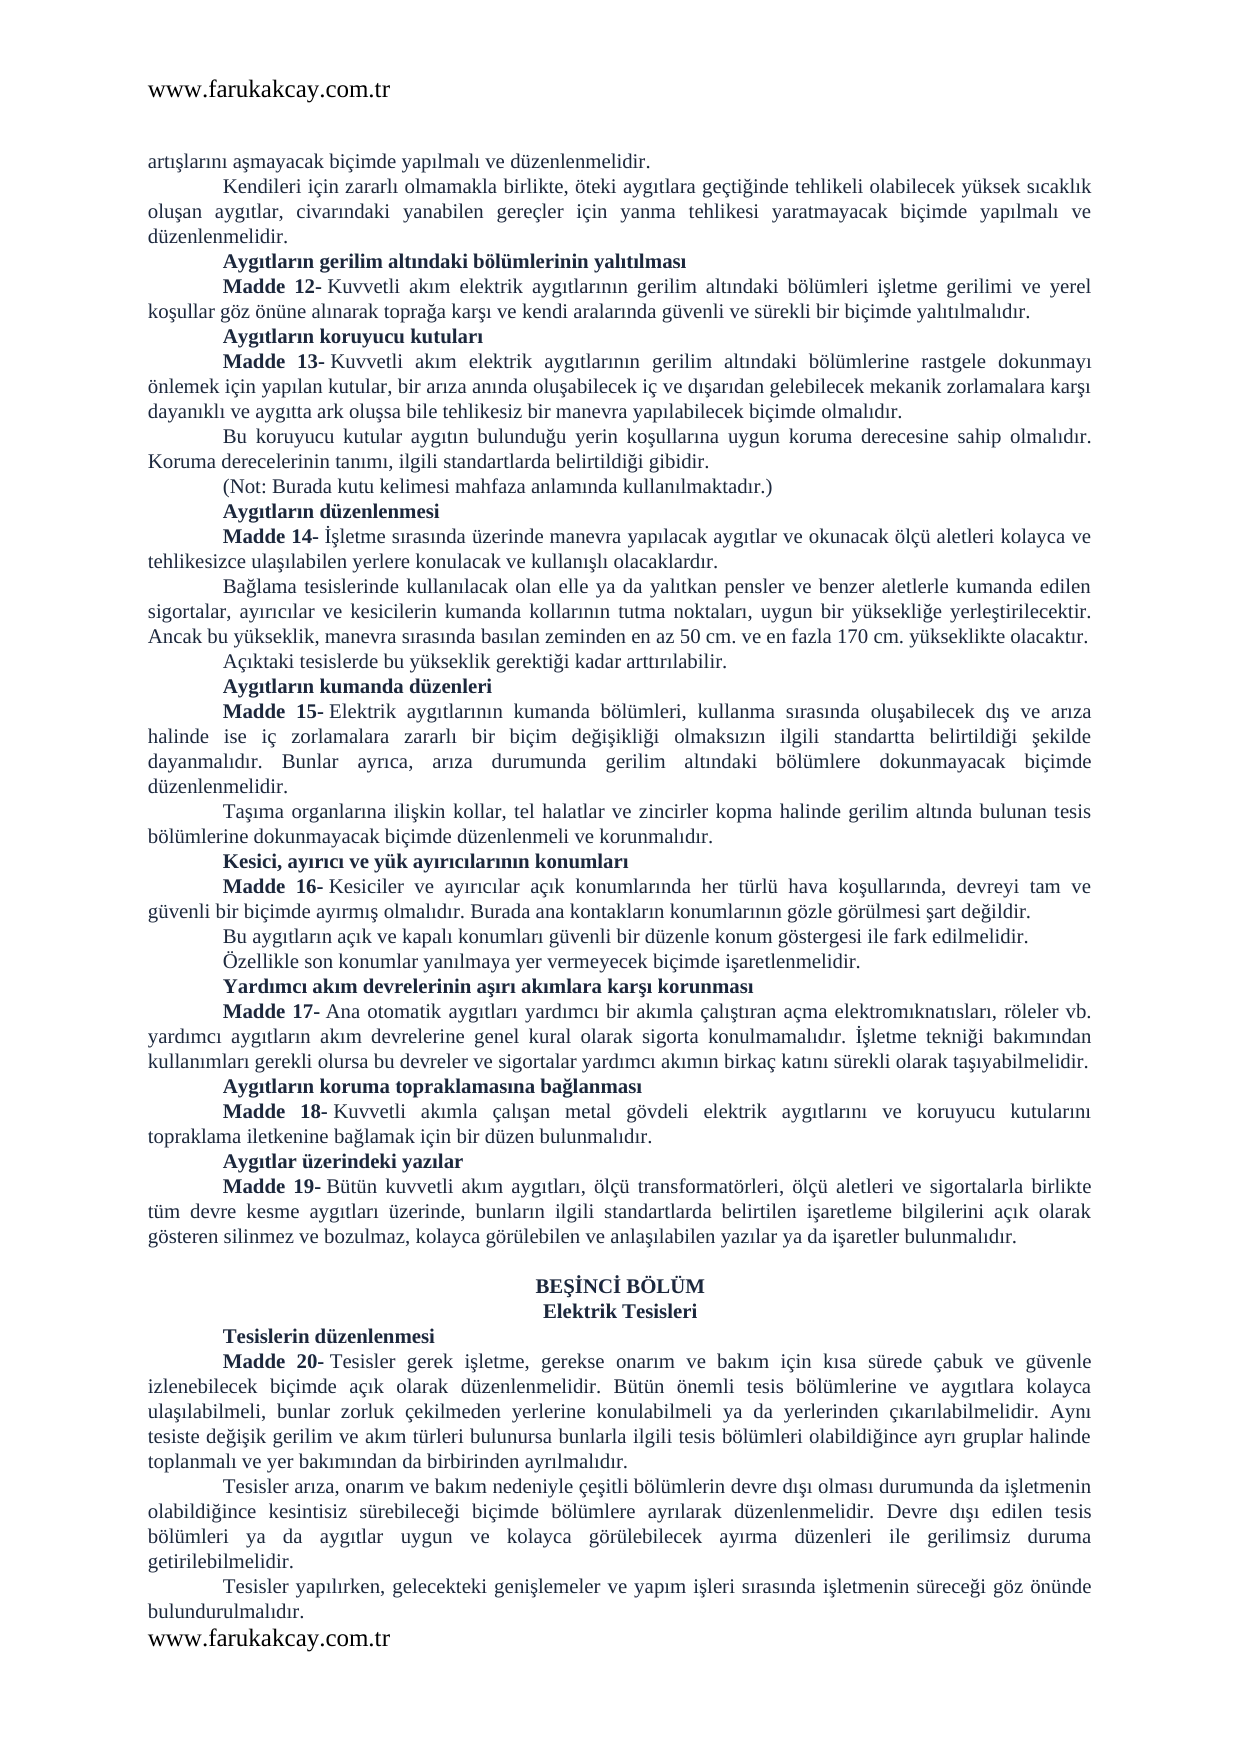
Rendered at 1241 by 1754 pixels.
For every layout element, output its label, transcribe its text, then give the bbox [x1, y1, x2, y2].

text Tesisler yapılırken, gelecekteki genişlemeler ve yapım işleri sırasında işletmenin süreceği göz önünde bulundurulmalıdır. [148, 1573, 1093, 1623]
text Bağlama tesislerinde kullanılacak olan elle ya da yalıtkan pensler ve benzer aletlerle kumanda edilen sigortalar, ayırıcılar ve kesicilerin kumanda kollarının tutma noktaları, uygun bir yüksekliğe yerleştirilecektir. Ancak bu yükseklik, manevra sırasında basılan zeminden en az 50 cm. ve en fazla 170 cm. yükseklikte olacaktır. [148, 573, 1093, 648]
text BEŞİNCİ BÖLÜM [148, 1273, 1093, 1298]
text Özellikle son konumlar yanılmaya yer vermeyecek biçimde işaretlenmelidir. [148, 948, 1093, 973]
text Taşıma organlarına ilişkin kollar, tel halatlar ve zincirler kopma halinde gerilim altında bulunan tesis bölümlerine dokunmayacak biçimde düzenlenmeli ve korunmalıdır. [148, 798, 1093, 848]
text Aygıtların koruma topraklamasına bağlanması [148, 1073, 1093, 1098]
text Tesislerin düzenlenmesi [148, 1323, 1093, 1348]
text Madde 18- Kuvvetli akımla çalışan metal gövdeli elektrik aygıtlarını ve koruyucu kutularını topraklama iletkenine bağlamak için bir düzen bulunmalıdır. [148, 1098, 1093, 1148]
text Açıktaki tesislerde bu yükseklik gerektiği kadar arttırılabilir. [148, 648, 1093, 673]
text Yardımcı akım devrelerinin aşırı akımlara karşı korunması [148, 973, 1093, 998]
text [148, 148, 1093, 173]
text (Not: Burada kutu kelimesi mahfaza anlamında kullanılmaktadır.) [148, 473, 1093, 498]
text Madde 14- İşletme sırasında üzerinde manevra yapılacak aygıtlar ve okunacak ölçü aletleri kolayca ve tehlikesizce ulaşılabilen yerlere konulacak ve kullanışlı olacaklardır. [148, 523, 1093, 573]
text Madde 17- Ana otomatik aygıtları yardımcı bir akımla çalıştıran açma elektromıknatısları, röleler vb. yardımcı aygıtların akım devrelerine genel kural olarak sigorta konulmamalıdır. İşletme tekniği bakımından kullanımları gerekli olursa bu devreler ve sigortalar yardımcı akımın birkaç katını sürekli olarak taşıyabilmelidir. [148, 998, 1093, 1073]
text Madde 15- Elektrik aygıtlarının kumanda bölümleri, kullanma sırasında oluşabilecek dış ve arıza halinde ise iç zorlamalara zararlı bir biçim değişikliği olmaksızın ilgili standartta belirtildiği şekilde dayanmalıdır. Bunlar ayrıca, arıza durumunda gerilim altındaki bölümlere dokunmayacak biçimde düzenlenmelidir. [148, 698, 1093, 798]
text Kesici, ayırıcı ve yük ayırıcılarının konumları [148, 848, 1093, 873]
text Aygıtların gerilim altındaki bölümlerinin yalıtılması [148, 248, 1093, 273]
text Madde 13- Kuvvetli akım elektrik aygıtlarının gerilim altındaki bölümlerine rastgele dokunmayı önlemek için yapılan kutular, bir arıza anında oluşabilecek iç ve dışarıdan gelebilecek mekanik zorlamalara karşı dayanıklı ve aygıtta ark oluşsa bile tehlikesiz bir manevra yapılabilecek biçimde olmalıdır. [148, 348, 1093, 423]
text Elektrik Tesisleri [148, 1298, 1093, 1323]
text Madde 19- Bütün kuvvetli akım aygıtları, ölçü transformatörleri, ölçü aletleri ve sigortalarla birlikte tüm devre kesme aygıtları üzerinde, bunların ilgili standartlarda belirtilen işaretleme bilgilerini açık olarak gösteren silinmez ve bozulmaz, kolayca görülebilen ve anlaşılabilen yazılar ya da işaretler bulunmalıdır. [148, 1173, 1093, 1248]
text Madde 12- Kuvvetli akım elektrik aygıtlarının gerilim altındaki bölümleri işletme gerilimi ve yerel koşullar göz önüne alınarak toprağa karşı ve kendi aralarında güvenli ve sürekli bir biçimde yalıtılmalıdır. [148, 273, 1093, 323]
text Aygıtların düzenlenmesi [148, 498, 1093, 523]
text Madde 20- Tesisler gerek işletme, gerekse onarım ve bakım için kısa sürede çabuk ve güvenle izlenebilecek biçimde açık olarak düzenlenmelidir. Bütün önemli tesis bölümlerine ve aygıtlara kolayca ulaşılabilmeli, bunlar zorluk çekilmeden yerlerine konulabilmeli ya da yerlerinden çıkarılabilmelidir. Aynı tesiste değişik gerilim ve akım türleri bulunursa bunlarla ilgili tesis bölümleri olabildiğince ayrı gruplar halinde toplanmalı ve yer bakımından da birbirinden ayrılmalıdır. [148, 1348, 1093, 1473]
text Madde 16- Kesiciler ve ayırıcılar açık konumlarında her türlü hava koşullarında, devreyi tam ve güvenli bir biçimde ayırmış olmalıdır. Burada ana kontakların konumlarının gözle görülmesi şart değildir. [148, 873, 1093, 923]
text Aygıtlar üzerindeki yazılar [148, 1148, 1093, 1173]
text Bu koruyucu kutular aygıtın bulunduğu yerin koşullarına uygun koruma derecesine sahip olmalıdır. Koruma derecelerinin tanımı, ilgili standartlarda belirtildiği gibidir. [148, 423, 1093, 473]
text Tesisler arıza, onarım ve bakım nedeniyle çeşitli bölümlerin devre dışı olması durumunda da işletmenin olabildiğince kesintisiz sürebileceği biçimde bölümlere ayrılarak düzenlenmelidir. Devre dışı edilen tesis bölümleri ya da aygıtlar uygun ve kolayca görülebilecek ayırma düzenleri ile gerilimsiz duruma getirilebilmelidir. [148, 1473, 1093, 1573]
text Aygıtların kumanda düzenleri [148, 673, 1093, 698]
text Bu aygıtların açık ve kapalı konumları güvenli bir düzenle konum göstergesi ile fark edilmelidir. [148, 923, 1093, 948]
text Aygıtların koruyucu kutuları [148, 323, 1093, 348]
text Kendileri için zararlı olmamakla birlikte, öteki aygıtlara geçtiğinde tehlikeli olabilecek yüksek sıcaklık oluşan aygıtlar, civarındaki yanabilen gereçler için yanma tehlikesi yaratmayacak biçimde yapılmalı ve düzenlenmelidir. [148, 173, 1093, 248]
